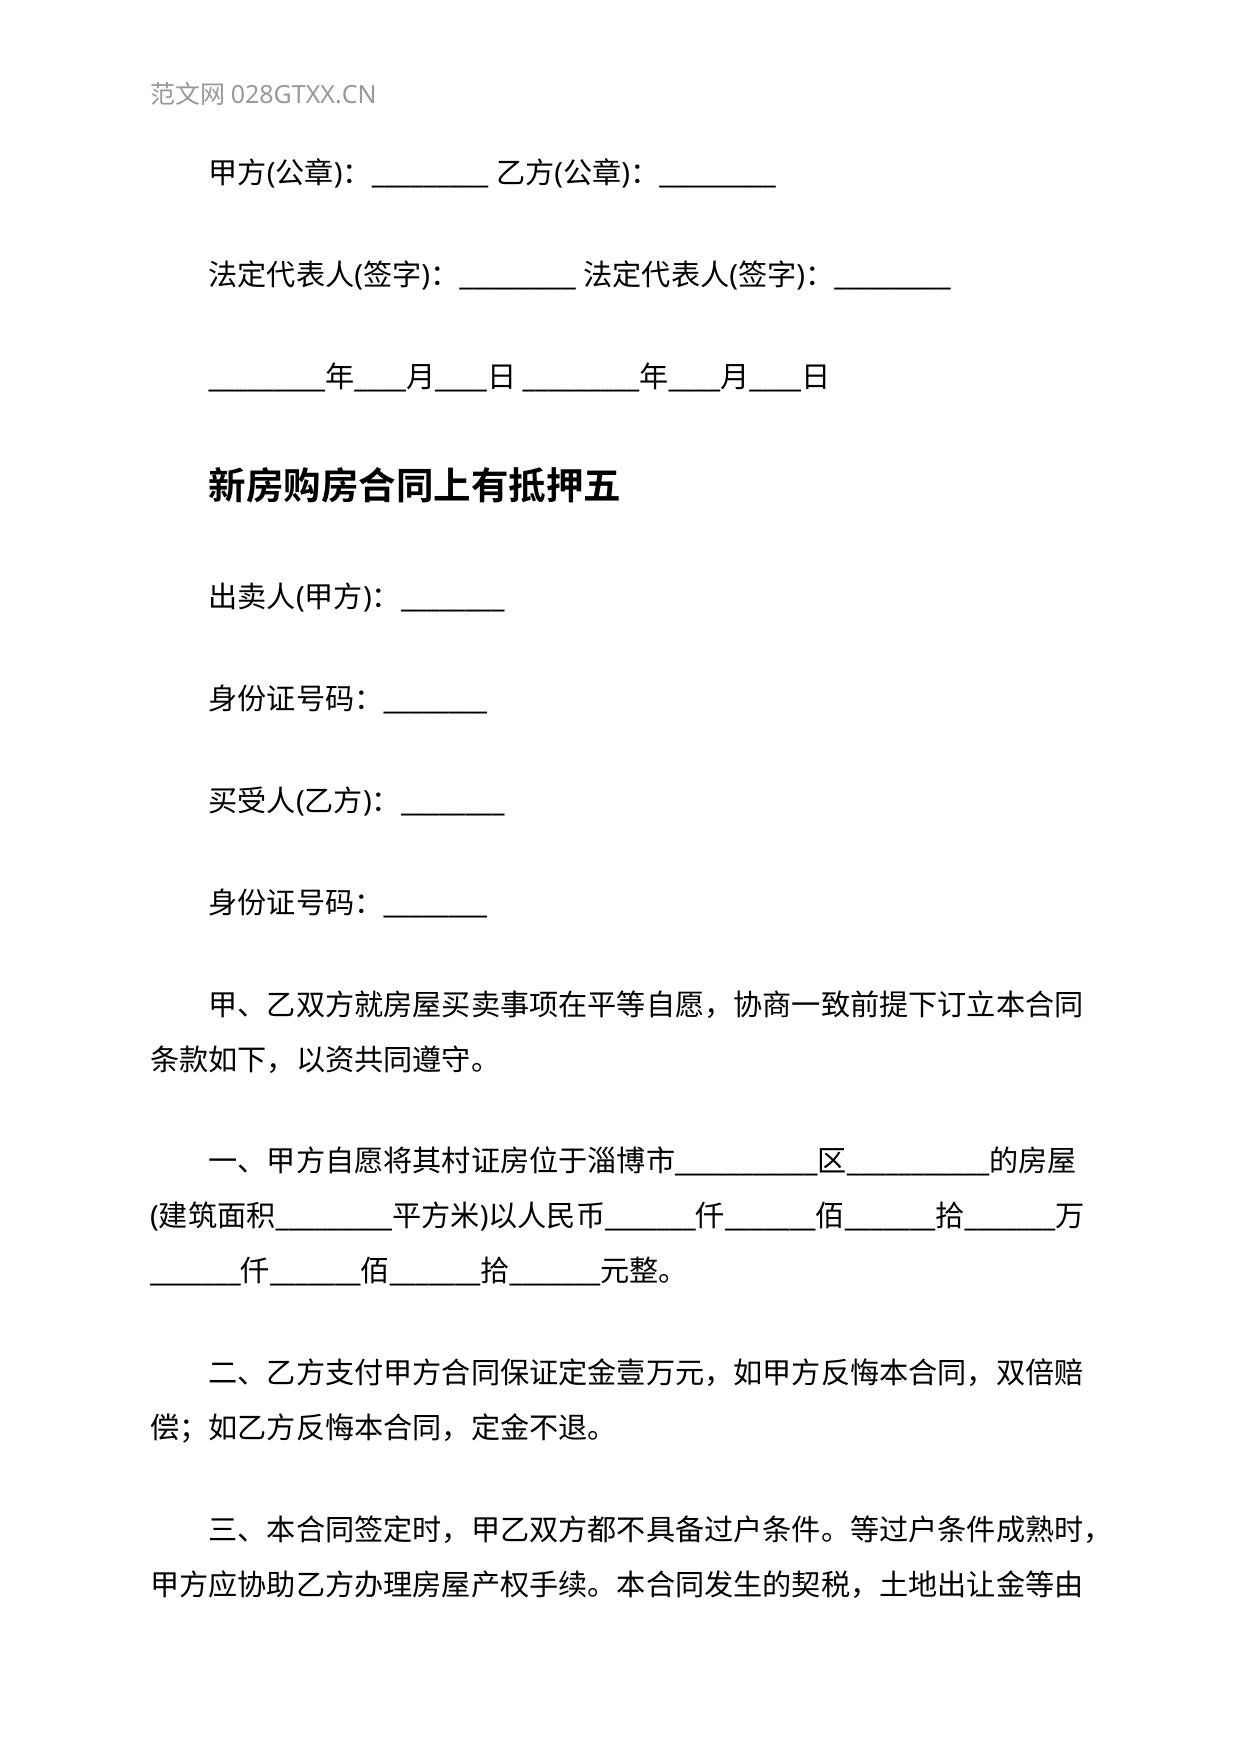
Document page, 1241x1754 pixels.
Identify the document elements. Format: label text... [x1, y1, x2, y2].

text 甲方(公章)：_________ 乙方(公章)：_________ [150, 150, 1090, 192]
text 法定代表人(签字)：_________ 法定代表人(签字)：_________ [150, 252, 1090, 294]
text 一、甲方自愿将其村证房位于淄博市___________区___________的房屋(建筑面积_________平方米)以人民币_______仟_______佰_______拾_______万_______仟_______佰_______拾_______元整。 [150, 1138, 1090, 1290]
text 身份证号码：________ [150, 879, 1090, 922]
text 出卖人(甲方)：________ [150, 573, 1090, 616]
text 买受人(乙方)：________ [150, 777, 1090, 820]
text 新房购房合同上有抵押五 [150, 456, 1090, 510]
text 二、乙方支付甲方合同保证定金壹万元，如甲方反悔本合同，双倍赔偿；如乙方反悔本合同，定金不退。 [150, 1350, 1090, 1447]
text 甲、乙双方就房屋买卖事项在平等自愿，协商一致前提下订立本合同条款如下，以资共同遵守。 [150, 981, 1090, 1078]
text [150, 1507, 1090, 1604]
text 身份证号码：________ [150, 675, 1090, 718]
text _________年____月____日 _________年____月____日 [150, 354, 1090, 396]
